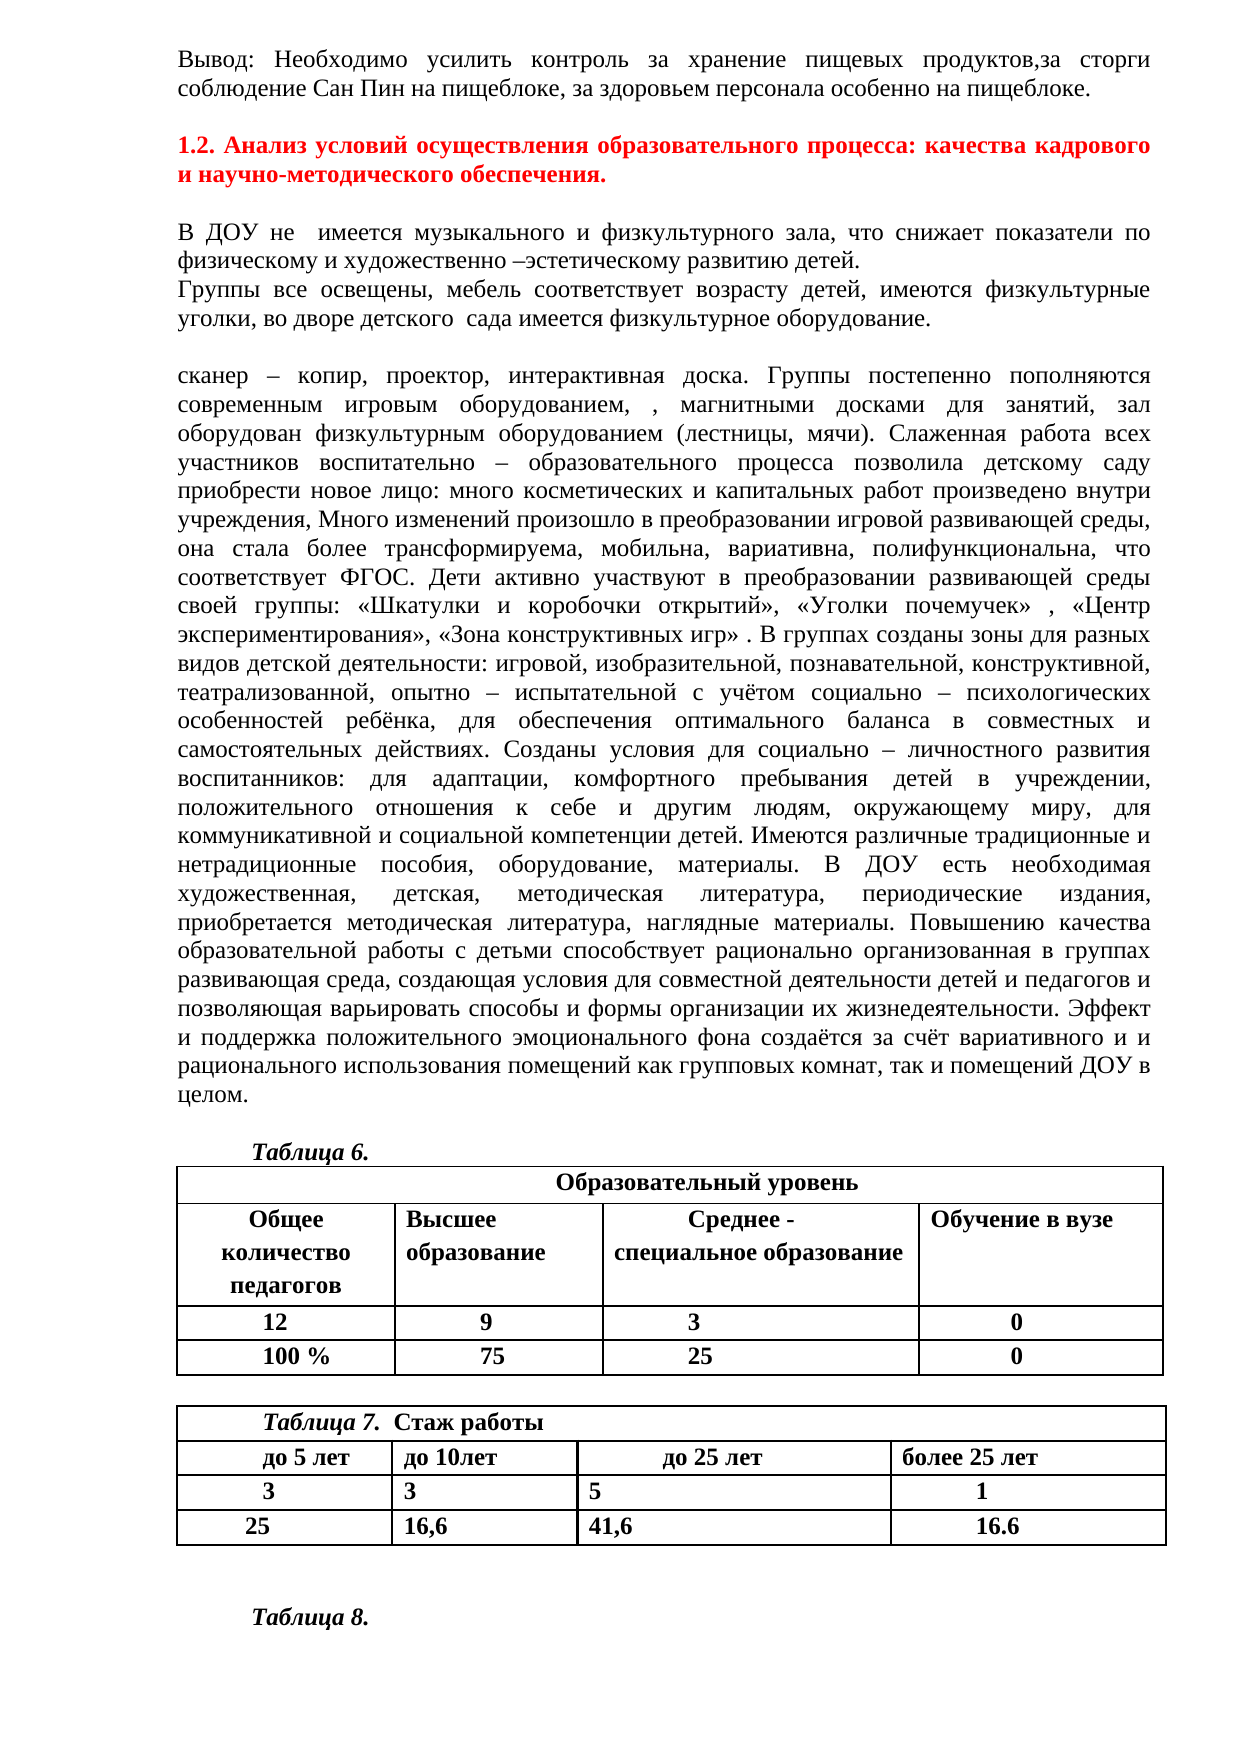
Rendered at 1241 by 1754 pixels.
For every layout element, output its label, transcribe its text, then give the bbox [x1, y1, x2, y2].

table_cell 5 [579, 1476, 890, 1509]
table_cell 16.6 [892, 1511, 1165, 1544]
text Таблица 8. [177, 1602, 1152, 1631]
table_cell 41,6 [579, 1511, 890, 1544]
table_cell Высшее образование [396, 1204, 602, 1305]
table_cell 16,6 [393, 1511, 576, 1544]
text сканер – копир, проектор, интерактивная доска. Группы постепенно пополняются современным игровым оборудованием, , магнитными досками для занятий, зал оборудован физкультурным оборудованием (лестницы, мячи). Слаженная работа всех участников воспитательно – образовательного процесса позволила детскому саду приобрести новое лицо: много косметических и капитальных работ произведено внутри учреждения, Много изменений произошло в преобразовании игровой развивающей среды, она стала более трансформируема, мобильна, вариативна, полифункциональна, что соответствует ФГОС. Дети активно участвуют в преобразовании развивающей среды своей группы: «Шкатулки и коробочки открытий», «Уголки почемучек» , «Центр экспериментирования», «Зона конструктивных игр» . В группах созданы зоны для разных видов детской деятельности: игровой, изобразительной, познавательной, конструктивной, театрализованной, опытно – испытательной с учётом социально – психологических особенностей ребёнка, для обеспечения оптимального баланса в совместных и самостоятельных действиях. Созданы условия для социально – личностного развития воспитанников: для адаптации, комфортного пребывания детей в учреждении, положительного отношения к себе и другим людям, окружающему миру, для коммуникативной и социальной компетенции детей. Имеются различные традиционные и нетрадиционные пособия, оборудование, материалы. В ДОУ есть необходимая художественная, детская, методическая литература, периодические издания, приобретается методическая литература, наглядные материалы. Повышению качества образовательной работы с детьми способствует рационально организованная в группах развивающая среда, создающая условия для совместной деятельности детей и педагогов и позволяющая варьировать способы и формы организации их жизнедеятельности. Эффект и поддержка положительного эмоционального фона создаётся за счёт вариативного и и рационального использования помещений как групповых комнат, так и помещений ДОУ в целом. [177, 361, 1152, 1108]
text В ДОУ не имеется музыкального и физкультурного зала, что снижает показатели по физическому и художественно –эстетическому развитию детей. [177, 217, 1152, 274]
table_cell 100 % [178, 1341, 394, 1374]
table_cell до 10лет [393, 1442, 576, 1474]
text 1.2. Анализ условий осуществления образовательного процесса: качества кадрового и научно-методического обеспечения. [177, 131, 1152, 188]
table_cell 1 [892, 1476, 1165, 1509]
table_cell 3 [604, 1307, 918, 1339]
table_cell 25 [604, 1341, 918, 1374]
table_cell Обучение в вузе [920, 1204, 1162, 1305]
table_cell 3 [393, 1476, 576, 1509]
text Группы все освещены, мебель соответствует возрасту детей, имеются физкультурные уголки, во дворе детского сада имеется физкультурное оборудование. [177, 274, 1152, 332]
table_cell 0 [920, 1341, 1162, 1374]
table_cell Среднее - специальное образование [604, 1204, 918, 1305]
table_cell 75 [396, 1341, 602, 1374]
table_cell до 5 лет [178, 1442, 391, 1474]
table_cell 3 [178, 1476, 391, 1509]
table_cell 25 [178, 1511, 391, 1544]
table_cell Общее количество педагогов [178, 1204, 394, 1305]
table_header Образовательный уровень [178, 1167, 1162, 1203]
text Таблица 6. [177, 1137, 1152, 1166]
text Вывод: Необходимо усилить контроль за хранение пищевых продуктов,за сторги соблюдение Сан Пин на пищеблоке, за здоровьем персонала особенно на пищеблоке. [177, 44, 1152, 102]
table_header Таблица 7. Стаж работы [178, 1407, 1165, 1439]
table_cell 0 [920, 1307, 1162, 1339]
table_cell 9 [396, 1307, 602, 1339]
table_cell до 25 лет [579, 1442, 890, 1474]
table_cell более 25 лет [892, 1442, 1165, 1474]
table_cell 12 [178, 1307, 394, 1339]
